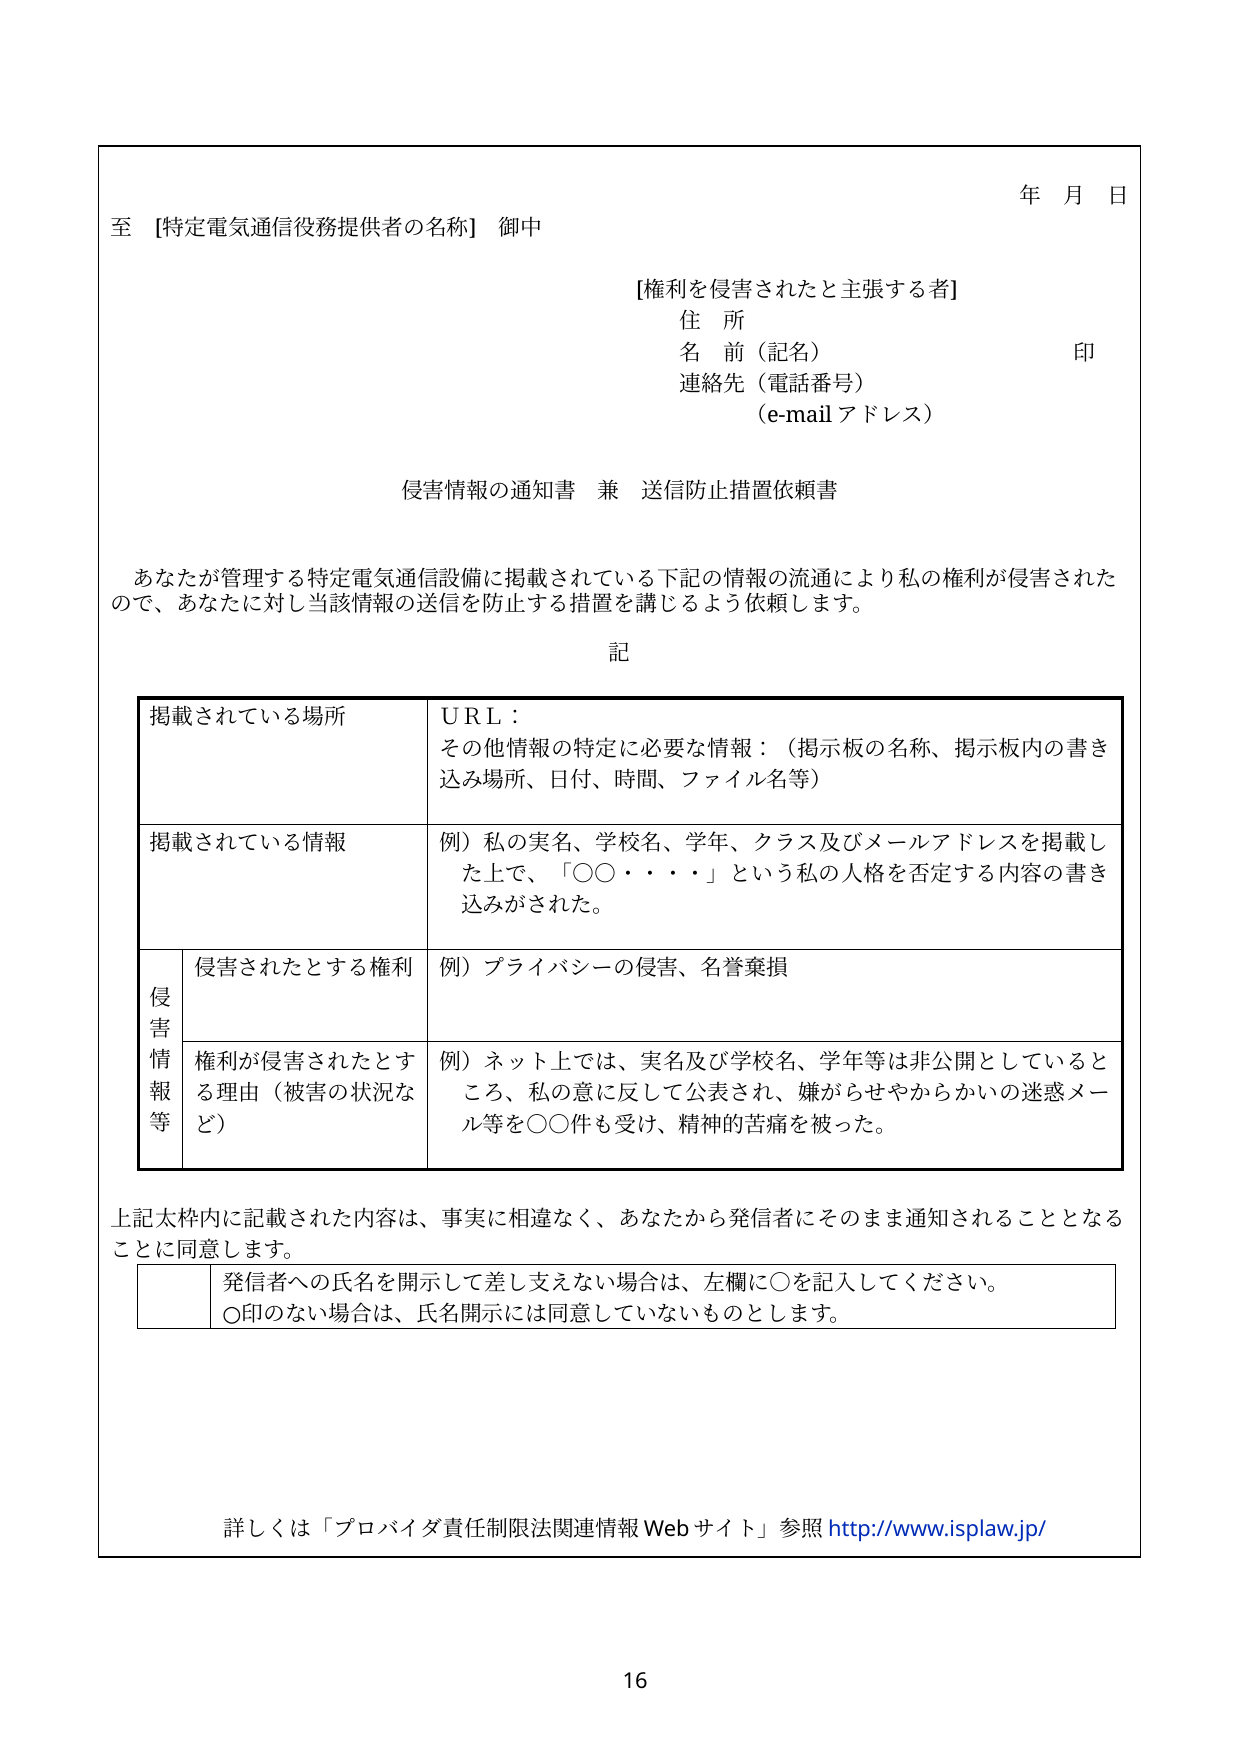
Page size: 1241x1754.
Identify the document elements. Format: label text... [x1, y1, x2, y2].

text 詳しくは「プロバイダ責任制限法関連情報Webサイト」参照http://www.isplaw.jp/ [177, 1517, 1093, 1542]
